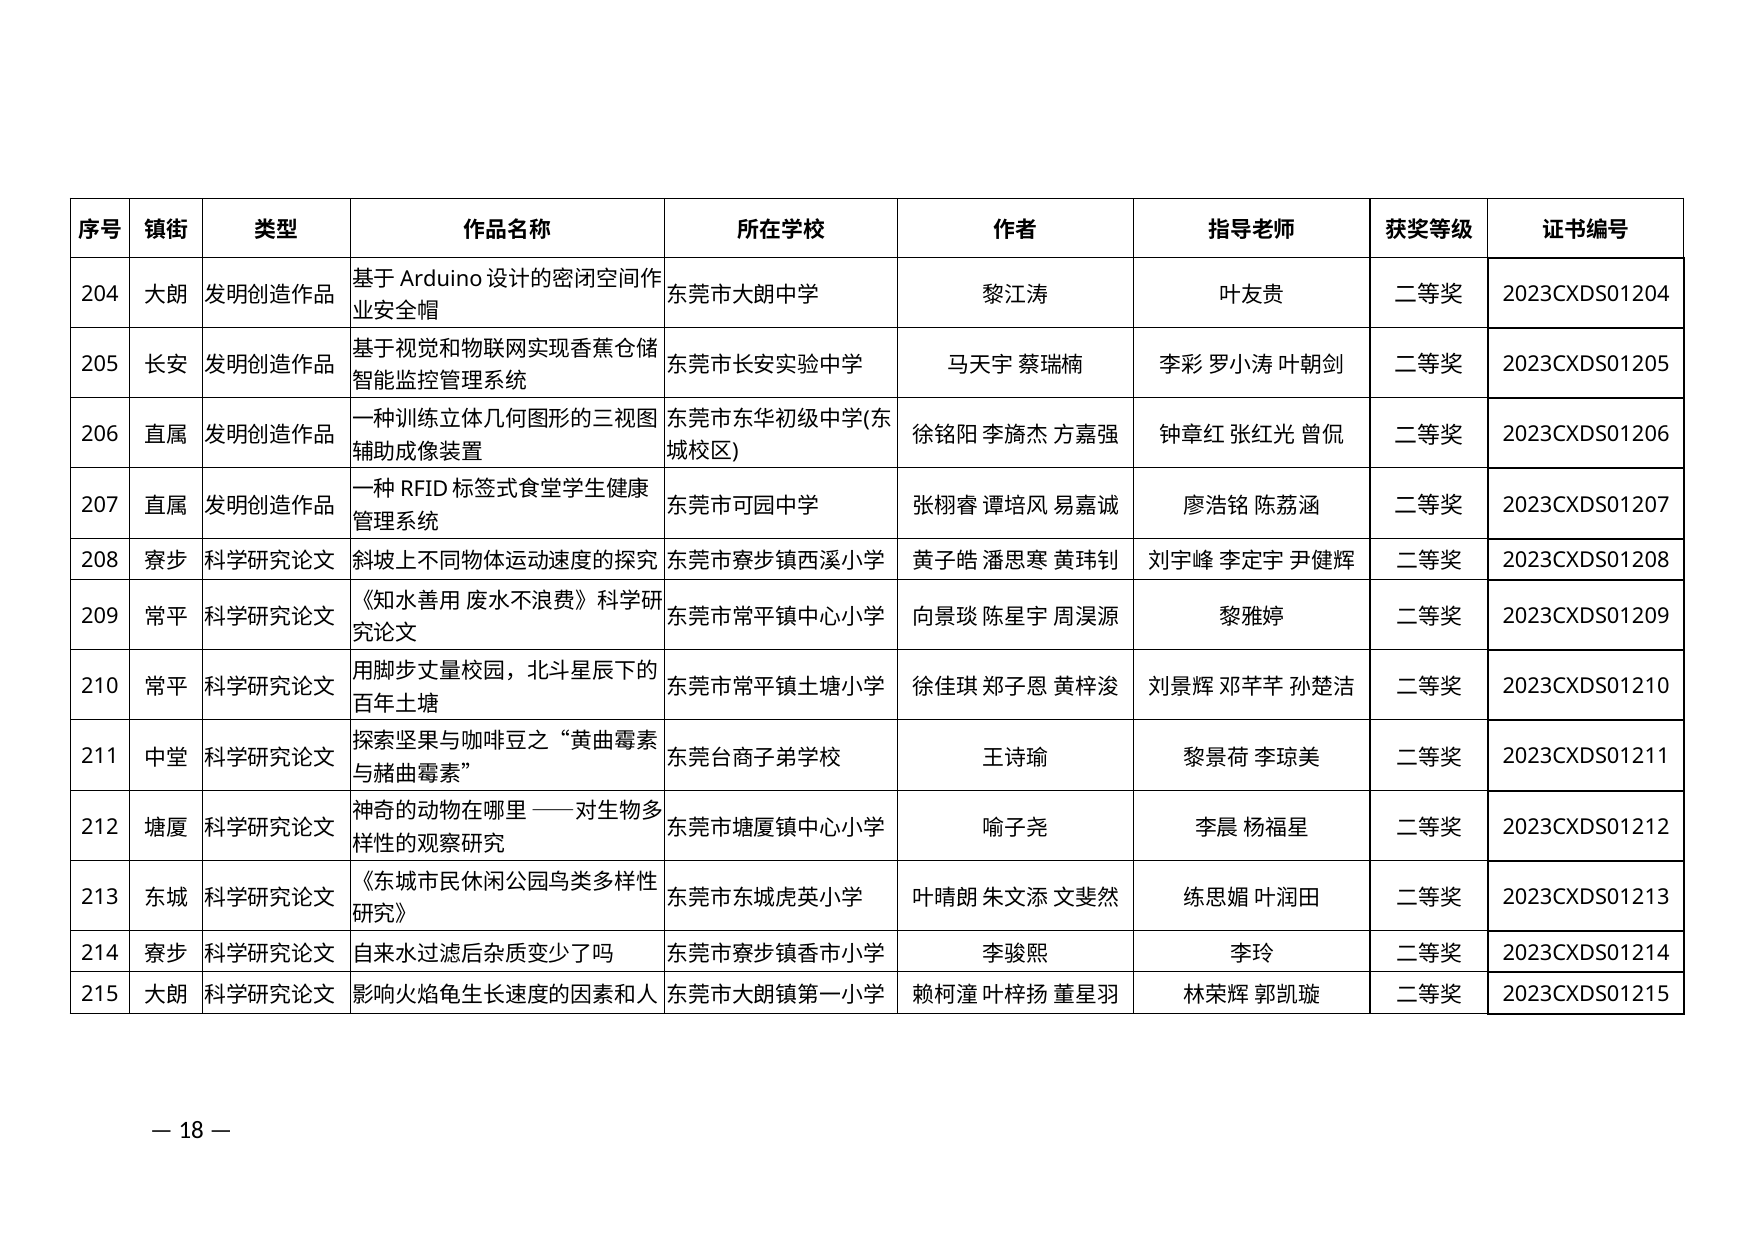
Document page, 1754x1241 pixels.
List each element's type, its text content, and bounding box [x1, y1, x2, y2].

table_cell 赖柯潼 叶梓扬 董星羽 [898, 972, 1133, 1013]
table_cell 马天宇 蔡瑞楠 [898, 328, 1133, 397]
table_cell 黎景荷 李琼美 [1134, 720, 1369, 789]
table_cell 2023CXDS01206 [1489, 399, 1683, 467]
table_cell 2023CXDS01212 [1489, 792, 1683, 860]
table_cell 东莞台商子弟学校 [665, 720, 897, 789]
table_cell 二等奖 [1371, 328, 1487, 397]
table_cell 二等奖 [1371, 791, 1487, 860]
table_cell 212 [71, 791, 129, 860]
table_cell 直属 [130, 468, 202, 537]
table_cell 徐佳琪 郑子恩 黄梓浚 [898, 650, 1133, 719]
table_cell 2023CXDS01208 [1489, 540, 1683, 579]
table_cell 自来水过滤后杂质变少了吗 [351, 931, 664, 971]
table_cell 东莞市可园中学 [665, 468, 897, 537]
table_cell 东莞市常平镇中心小学 [665, 580, 897, 649]
table_cell 中堂 [130, 720, 202, 789]
table_cell 常平 [130, 580, 202, 649]
table_header 获奖等级 [1371, 199, 1487, 257]
table_cell 2023CXDS01211 [1489, 721, 1683, 789]
table_cell 练思媚 叶润田 [1134, 861, 1369, 930]
table_cell 探索坚果与咖啡豆之“黄曲霉素与赭曲霉素” [351, 720, 664, 789]
table_cell 斜坡上不同物体运动速度的探究 [351, 539, 664, 579]
table_cell 208 [71, 539, 129, 579]
table_cell 向景琰 陈星宇 周淏源 [898, 580, 1133, 649]
table_cell 东城 [130, 861, 202, 930]
table_cell 东莞市寮步镇香市小学 [665, 931, 897, 971]
table_cell 东莞市寮步镇西溪小学 [665, 539, 897, 579]
table_cell 2023CXDS01204 [1489, 259, 1683, 327]
table_cell 用脚步丈量校园，北斗星辰下的百年土塘 [351, 650, 664, 719]
table_cell 黄子皓 潘思寒 黄玮钊 [898, 539, 1133, 579]
table_cell 东莞市长安实验中学 [665, 328, 897, 397]
table_cell 张栩睿 谭培风 易嘉诚 [898, 468, 1133, 537]
table_cell 李彩 罗小涛 叶朝剑 [1134, 328, 1369, 397]
table_cell 黎江涛 [898, 258, 1133, 327]
table_cell 二等奖 [1371, 580, 1487, 649]
table_cell 东莞市大朗中学 [665, 258, 897, 327]
table_cell 科学研究论文 [203, 931, 350, 971]
table_cell 喻子尧 [898, 791, 1133, 860]
table_cell 寮步 [130, 539, 202, 579]
table_cell 二等奖 [1371, 972, 1487, 1013]
table_cell 二等奖 [1371, 650, 1487, 719]
table_cell 二等奖 [1371, 539, 1487, 579]
table_cell 206 [71, 398, 129, 467]
table_header 指导老师 [1134, 199, 1369, 257]
table_cell 叶友贵 [1134, 258, 1369, 327]
table_cell 东莞市东华初级中学(东城校区) [665, 398, 897, 467]
table_cell 东莞市塘厦镇中心小学 [665, 791, 897, 860]
table_cell 寮步 [130, 931, 202, 971]
table_cell 林荣辉 郭凯璇 [1134, 972, 1369, 1013]
table_cell 科学研究论文 [203, 650, 350, 719]
table_cell 塘厦 [130, 791, 202, 860]
table_cell 大朗 [130, 972, 202, 1013]
table_cell 204 [71, 258, 129, 327]
table_cell 一种RFID标签式食堂学生健康管理系统 [351, 468, 664, 537]
table_cell 黎雅婷 [1134, 580, 1369, 649]
table_cell 2023CXDS01215 [1489, 973, 1683, 1013]
table_cell 二等奖 [1371, 931, 1487, 971]
table_cell 直属 [130, 398, 202, 467]
table_cell 2023CXDS01213 [1489, 862, 1683, 930]
table_cell 钟章红 张红光 曾侃 [1134, 398, 1369, 467]
table_header 作者 [898, 199, 1133, 257]
table_cell 常平 [130, 650, 202, 719]
table_cell 2023CXDS01207 [1489, 469, 1683, 537]
table_cell 东莞市大朗镇第一小学 [665, 972, 897, 1013]
table_cell 基于Arduino设计的密闭空间作业安全帽 [351, 258, 664, 327]
table_cell 209 [71, 580, 129, 649]
table_header 镇街 [130, 199, 202, 257]
table_cell 神奇的动物在哪里 ——对生物多样性的观察研究 [351, 791, 664, 860]
table_header 证书编号 [1488, 199, 1683, 257]
table_cell 大朗 [130, 258, 202, 327]
table_header 序号 [71, 199, 129, 257]
table_cell 2023CXDS01214 [1489, 932, 1683, 971]
table_cell 二等奖 [1371, 861, 1487, 930]
table_cell 215 [71, 972, 129, 1013]
table_cell 东莞市东城虎英小学 [665, 861, 897, 930]
table_cell 王诗瑜 [898, 720, 1133, 789]
table_cell 发明创造作品 [203, 258, 350, 327]
table_cell 2023CXDS01205 [1489, 329, 1683, 397]
table_cell 科学研究论文 [203, 972, 350, 1013]
table_cell 影响火焰龟生长速度的因素和人工饲养方法研究 [351, 972, 664, 1013]
table_cell 2023CXDS01209 [1489, 581, 1683, 649]
table_cell 科学研究论文 [203, 720, 350, 789]
table_cell 二等奖 [1371, 398, 1487, 467]
table_cell 《知水善用 废水不浪费》科学研究论文 [351, 580, 664, 649]
table_header 类型 [203, 199, 350, 257]
table_header 所在学校 [665, 199, 897, 257]
table_cell 科学研究论文 [203, 861, 350, 930]
table_cell 科学研究论文 [203, 791, 350, 860]
table_cell 刘宇峰 李定宇 尹健辉 [1134, 539, 1369, 579]
table_cell 李骏熙 [898, 931, 1133, 971]
table_cell 一种训练立体几何图形的三视图辅助成像装置 [351, 398, 664, 467]
table_cell 发明创造作品 [203, 398, 350, 467]
table_cell 李玲 [1134, 931, 1369, 971]
table_cell 213 [71, 861, 129, 930]
table_cell 《东城市民休闲公园鸟类多样性研究》 [351, 861, 664, 930]
table_cell 210 [71, 650, 129, 719]
table_cell 二等奖 [1371, 468, 1487, 537]
table_cell 刘景辉 邓芊芊 孙楚洁 [1134, 650, 1369, 719]
table_cell 二等奖 [1371, 258, 1487, 327]
table_cell 2023CXDS01210 [1489, 651, 1683, 719]
table_cell 基于视觉和物联网实现香蕉仓储智能监控管理系统 [351, 328, 664, 397]
table_cell 205 [71, 328, 129, 397]
table_cell 廖浩铭 陈荔涵 [1134, 468, 1369, 537]
table_cell 科学研究论文 [203, 539, 350, 579]
table_cell 211 [71, 720, 129, 789]
table_cell 科学研究论文 [203, 580, 350, 649]
table_cell 徐铭阳 李旖杰 方嘉强 [898, 398, 1133, 467]
table_cell 长安 [130, 328, 202, 397]
table_cell 发明创造作品 [203, 328, 350, 397]
table_cell 东莞市常平镇土塘小学 [665, 650, 897, 719]
table_cell 李晨 杨福星 [1134, 791, 1369, 860]
table_header 作品名称 [351, 199, 664, 257]
table_cell 207 [71, 468, 129, 537]
table_cell 二等奖 [1371, 720, 1487, 789]
table_cell 214 [71, 931, 129, 971]
table_cell 叶晴朗 朱文添 文斐然 [898, 861, 1133, 930]
table_cell 发明创造作品 [203, 468, 350, 537]
